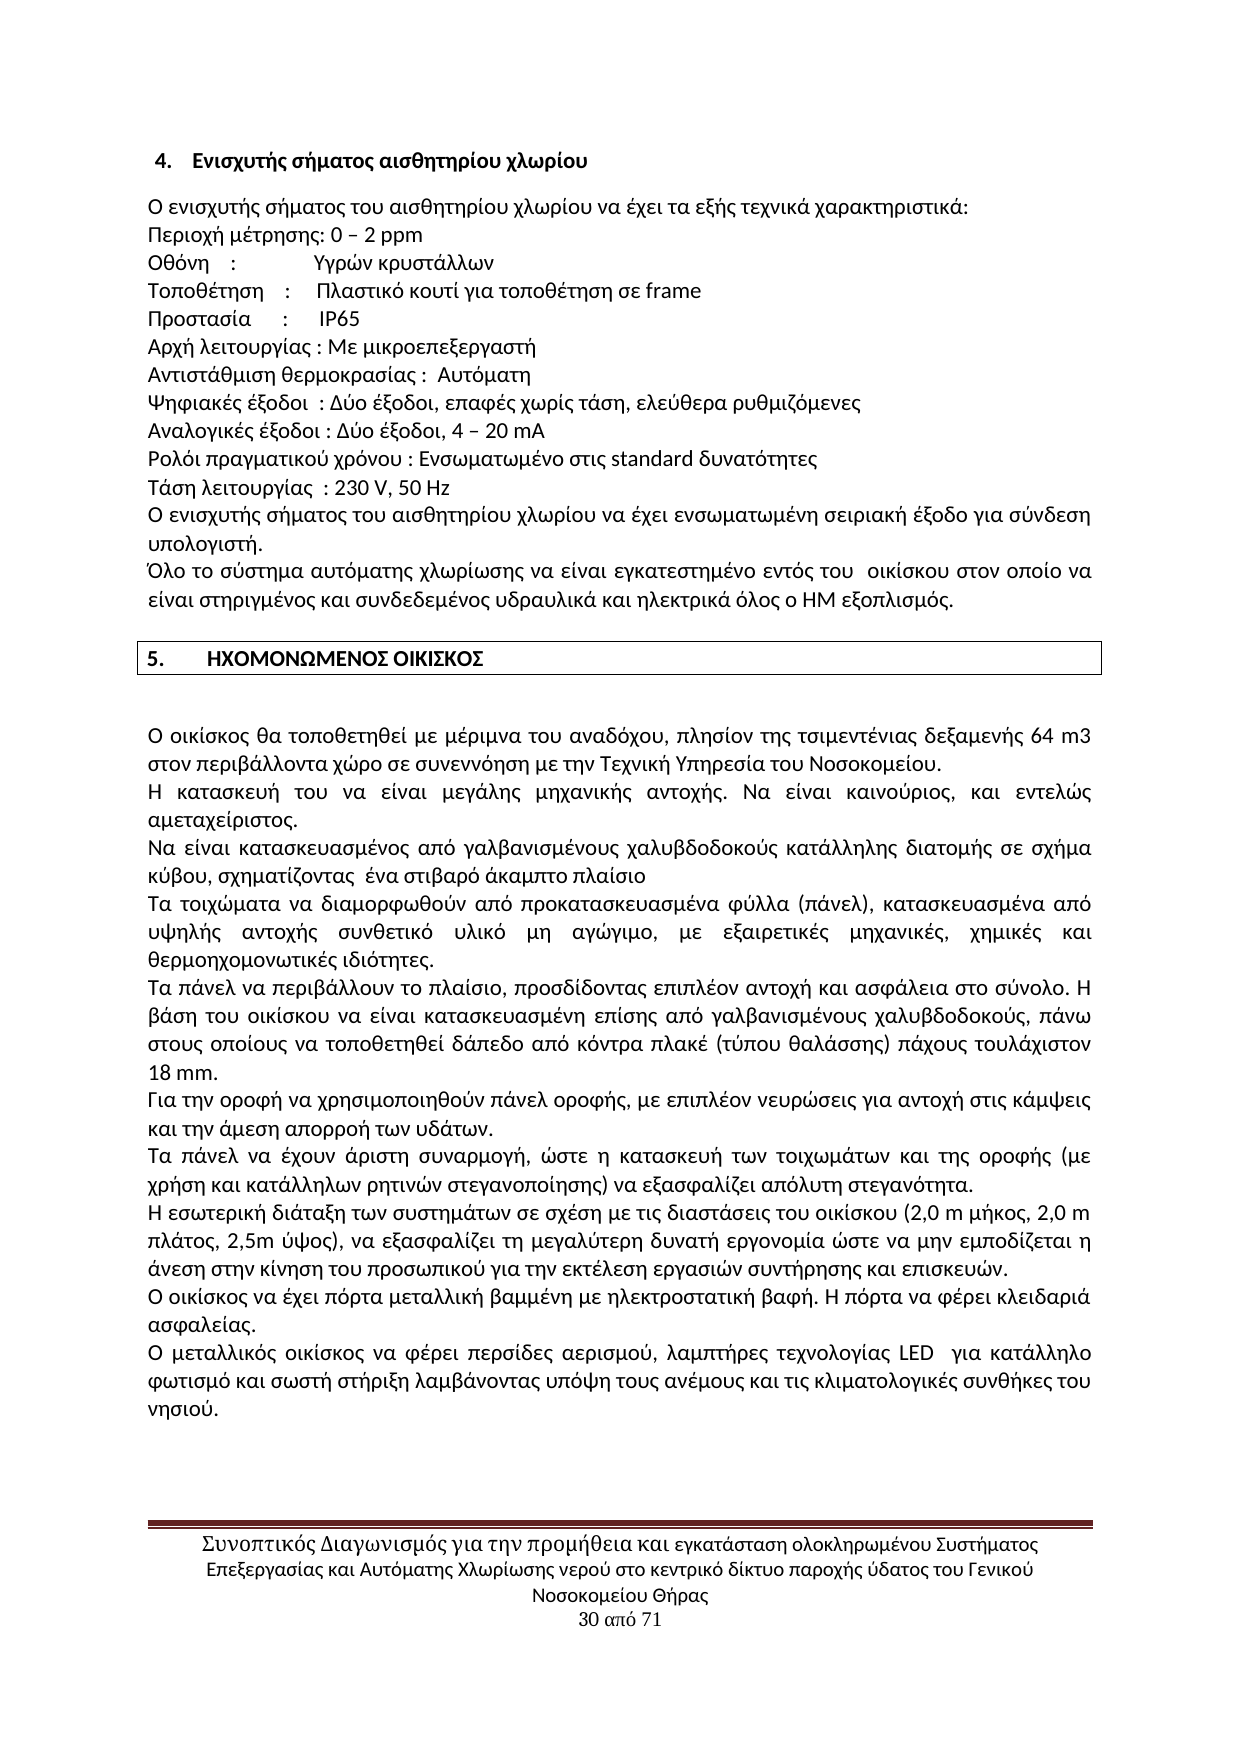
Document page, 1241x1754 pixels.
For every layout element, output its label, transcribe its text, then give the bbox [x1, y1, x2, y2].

text Ψηφιακές έξοδοι : Δύο έξοδοι, επαφές χωρίς τάση, ελεύθερα ρυθμιζόμενες [148, 388, 1093, 417]
text Αντιστάθμιση θερμοκρασίας : Αυτόματη [148, 361, 1093, 388]
text Η εσωτερική διάταξη των συστημάτων σε σχέση με τις διαστάσεις του οικίσκου (2,0 m μήκος, 2,0 m πλάτος, 2,5m ύψος), να εξασφαλίζει τη μεγαλύτερη δυνατή εργονομία ώστε να μην εμποδίζεται η άνεση στην κίνηση του προσωπικού για την εκτέλεση εργασιών συντήρησης και επισκευών. [148, 1198, 1093, 1282]
text Η κατασκευή του να είναι μεγάλης μηχανικής αντοχής. Να είναι καινούριος, και εντελώς αμεταχείριστος. [148, 777, 1093, 833]
text Αρχή λειτουργίας : Με μικροεπεξεργαστή [148, 332, 1093, 361]
text Προστασία : IP65 [148, 304, 1093, 332]
text Ο ενισχυτής σήματος του αισθητηρίου χλωρίου να έχει ενσωματωμένη σειριακή έξοδο για σύνδεση υπολογιστή. [148, 501, 1093, 557]
text Να είναι κατασκευασμένος από γαλβανισμένους χαλυβδοδοκούς κατάλληλης διατομής σε σχήμα κύβου, σχηματίζοντας ένα στιβαρό άκαμπτο πλαίσιο [148, 833, 1093, 889]
text Ρολόι πραγματικού χρόνου : Ενσωματωμένο στις standard δυνατότητες [148, 444, 1093, 473]
text Τάση λειτουργίας : 230 V, 50 Hz [148, 473, 1093, 501]
list ΗΧΟΜΟΝΩΜΕΝΟΣ ΟΙΚΙΣΚΟΣ [138, 642, 1101, 674]
text Τα πάνελ να έχουν άριστη συναρμογή, ώστε η κατασκευή των τοιχωμάτων και της οροφής (με χρήση και κατάλληλων ρητινών στεγανοποίησης) να εξασφαλίζει απόλυτη στεγανότητα. [148, 1142, 1093, 1198]
text Τοποθέτηση : Πλαστικό κουτί για τοποθέτηση σε frame [148, 276, 1093, 304]
list Ενισχυτής σήματος αισθητηρίου χλωρίου [154, 146, 1093, 174]
text Τα τοιχώματα να διαμορφωθούν από προκατασκευασμένα φύλλα (πάνελ), κατασκευασμένα από υψηλής αντοχής συνθετικό υλικό μη αγώγιμο, με εξαιρετικές μηχανικές, χημικές και θερμοηχομονωτικές ιδιότητες. [148, 889, 1093, 973]
text Οθόνη : Υγρών κρυστάλλων [148, 248, 1093, 276]
text Ο οικίσκος θα τοποθετηθεί με μέριμνα του αναδόχου, πλησίον της τσιμεντένιας δεξαμενής 64 m3 στον περιβάλλοντα χώρο σε συνεννόηση με την Τεχνική Υπηρεσία του Νοσοκομείου. [148, 721, 1093, 777]
text Για την οροφή να χρησιμοποιηθούν πάνελ οροφής, με επιπλέον νευρώσεις για αντοχή στις κάμψεις και την άμεση απορροή των υδάτων. [148, 1086, 1093, 1142]
text Αναλογικές έξοδοι : Δύο έξοδοι, 4 – 20 mA [148, 417, 1093, 444]
text Ο οικίσκος να έχει πόρτα μεταλλική βαμμένη με ηλεκτροστατική βαφή. Η πόρτα να φέρει κλειδαριά ασφαλείας. [148, 1282, 1093, 1338]
text Ο μεταλλικός οικίσκος να φέρει περσίδες αερισμού, λαμπτήρες τεχνολογίας LED για κατάλληλο φωτισμό και σωστή στήριξη λαμβάνοντας υπόψη τους ανέμους και τις κλιματολογικές συνθήκες του νησιού. [148, 1338, 1093, 1422]
text Όλο το σύστημα αυτόματης χλωρίωσης να είναι εγκατεστημένο εντός του οικίσκου στον οποίο να είναι στηριγμένος και συνδεδεμένος υδραυλικά και ηλεκτρικά όλος ο ΗΜ εξοπλισμός. [148, 557, 1093, 613]
text Τα πάνελ να περιβάλλουν το πλαίσιο, προσδίδοντας επιπλέον αντοχή και ασφάλεια στο σύνολο. Η βάση του οικίσκου να είναι κατασκευασμένη επίσης από γαλβανισμένους χαλυβδοδοκούς, πάνω στους οποίους να τοποθετηθεί δάπεδο από κόντρα πλακέ (τύπου θαλάσσης) πάχους τουλάχιστον 18 mm. [148, 973, 1093, 1086]
text Ο ενισχυτής σήματος του αισθητηρίου χλωρίου να έχει τα εξής τεχνικά χαρακτηριστικά: [148, 192, 1093, 220]
text Περιοχή μέτρησης: 0 – 2 ppm [148, 220, 1093, 248]
